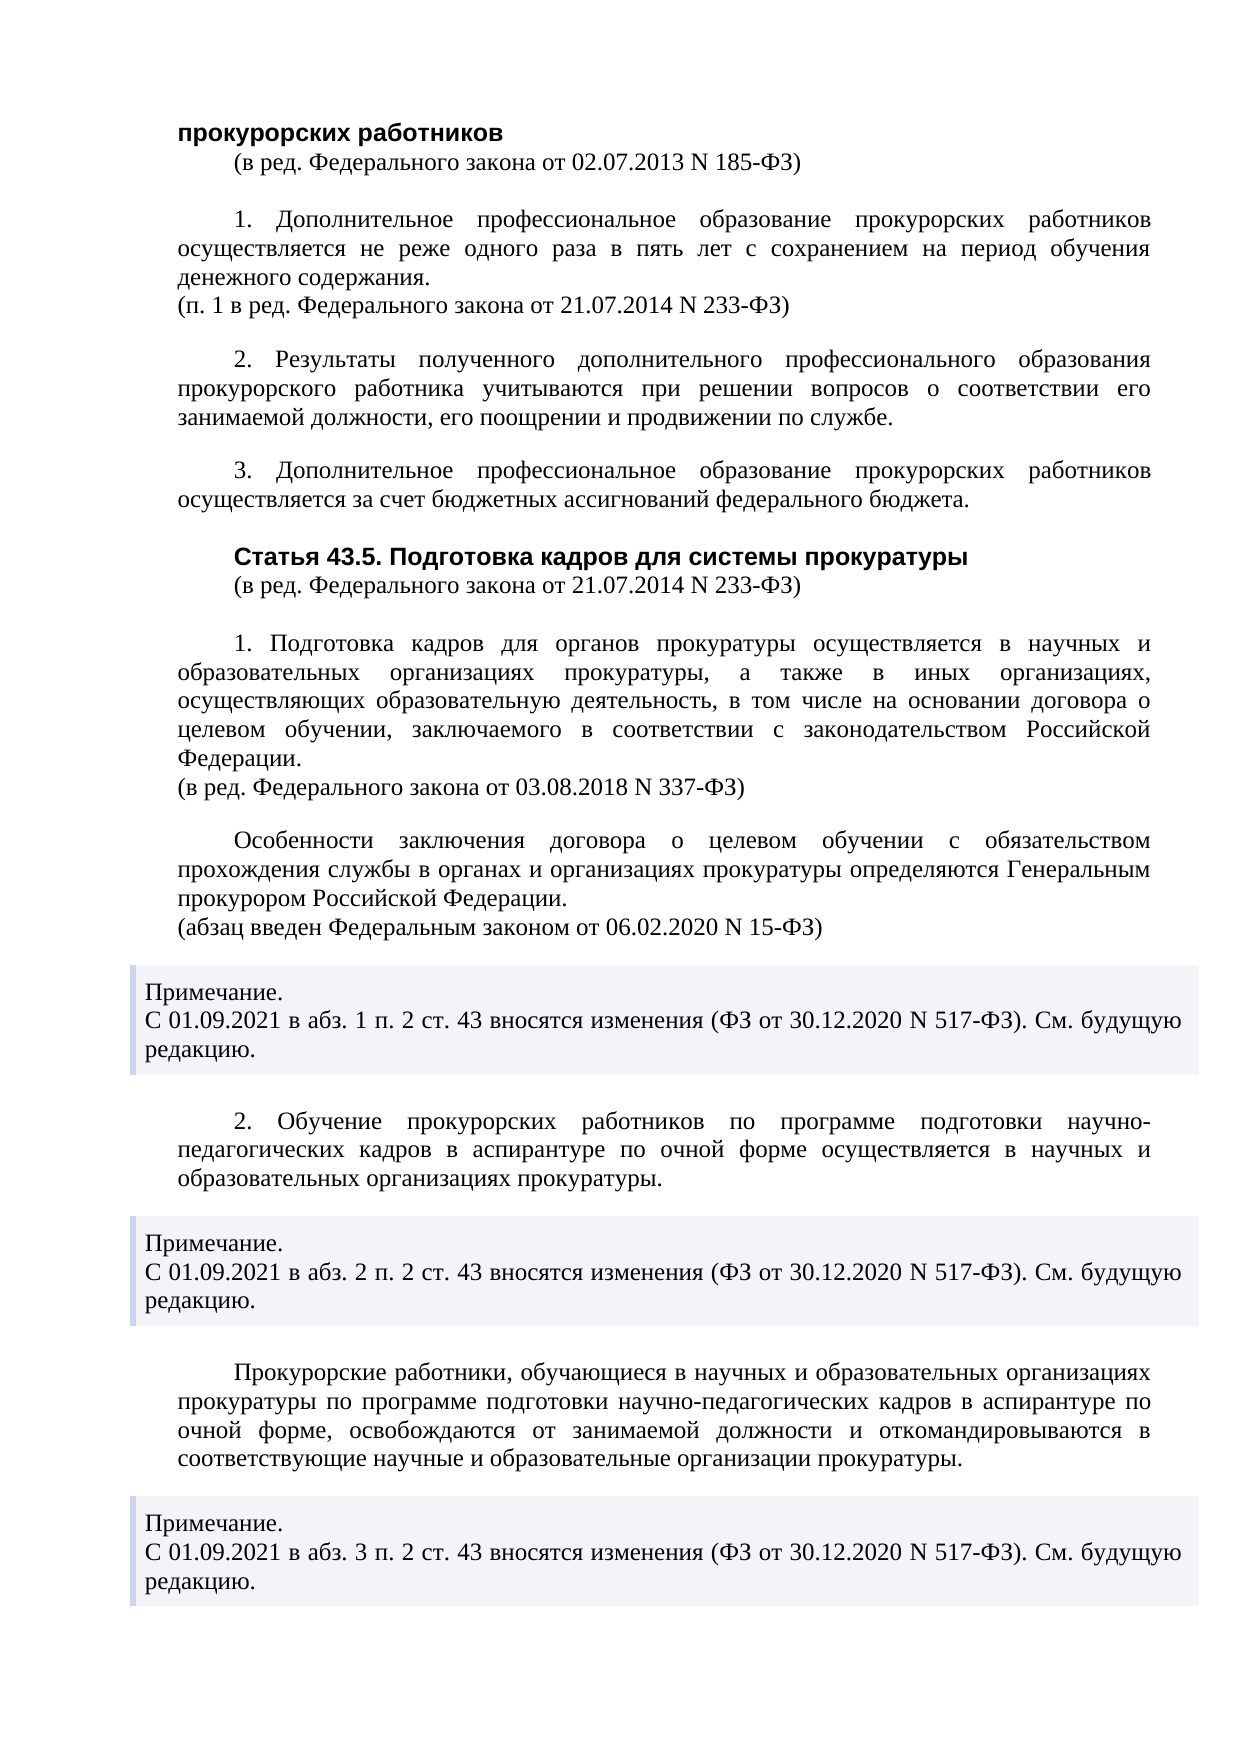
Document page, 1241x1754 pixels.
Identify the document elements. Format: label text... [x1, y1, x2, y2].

text (в ред. Федерального закона от 03.08.2018 N 337-ФЗ) [177, 772, 1152, 801]
table_header Примечание. С 01.09.2021 в абз. 2 п. 2 ст. 43 вносятся изменения (ФЗ от 30.12.2020 N 517-ФЗ). См. будущую редакцию. [136, 1216, 1193, 1326]
table_header Примечание. С 01.09.2021 в абз. 1 п. 2 ст. 43 вносятся изменения (ФЗ от 30.12.2020 N 517-ФЗ). См. будущую редакцию. [136, 965, 1193, 1074]
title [177, 118, 1152, 147]
text (п. 1 в ред. Федерального закона от 21.07.2014 N 233-ФЗ) [177, 291, 1152, 319]
title Статья 43.5. Подготовка кадров для системы прокуратуры [177, 542, 1152, 571]
text 2. Результаты полученного дополнительного профессионального образования прокурорского работника учитываются при решении вопросов о соответствии его занимаемой должности, его поощрении и продвижении по службе. [177, 344, 1152, 431]
text 1. Дополнительное профессиональное образование прокурорских работников осуществляется не реже одного раза в пять лет с сохранением на период обучения денежного содержания. [177, 204, 1152, 291]
text Особенности заключения договора о целевом обучении с обязательством прохождения службы в органах и организациях прокуратуры определяются Генеральным прокурором Российской Федерации. [177, 826, 1152, 912]
text Прокурорские работники, обучающиеся в научных и образовательных организациях прокуратуры по программе подготовки научно-педагогических кадров в аспирантуре по очной форме, освобождаются от занимаемой должности и откомандировываются в соответствующие научные и образовательные организации прокуратуры. [177, 1357, 1152, 1472]
text (в ред. Федерального закона от 21.07.2014 N 233-ФЗ) [177, 571, 1152, 599]
text (абзац введен Федеральным законом от 06.02.2020 N 15-ФЗ) [177, 912, 1152, 941]
text (в ред. Федерального закона от 02.07.2013 N 185-ФЗ) [177, 147, 1152, 176]
text 1. Подготовка кадров для органов прокуратуры осуществляется в научных и образовательных организациях прокуратуры, а также в иных организациях, осуществляющих образовательную деятельность, в том числе на основании договора о целевом обучении, заключаемого в соответствии с законодательством Российской Федерации. [177, 628, 1152, 772]
text 3. Дополнительное профессиональное образование прокурорских работников осуществляется за счет бюджетных ассигнований федерального бюджета. [177, 456, 1152, 513]
text 2. Обучение прокурорских работников по программе подготовки научно-педагогических кадров в аспирантуре по очной форме осуществляется в научных и образовательных организациях прокуратуры. [177, 1106, 1152, 1192]
table_header Примечание. С 01.09.2021 в абз. 3 п. 2 ст. 43 вносятся изменения (ФЗ от 30.12.2020 N 517-ФЗ). См. будущую редакцию. [136, 1496, 1193, 1606]
